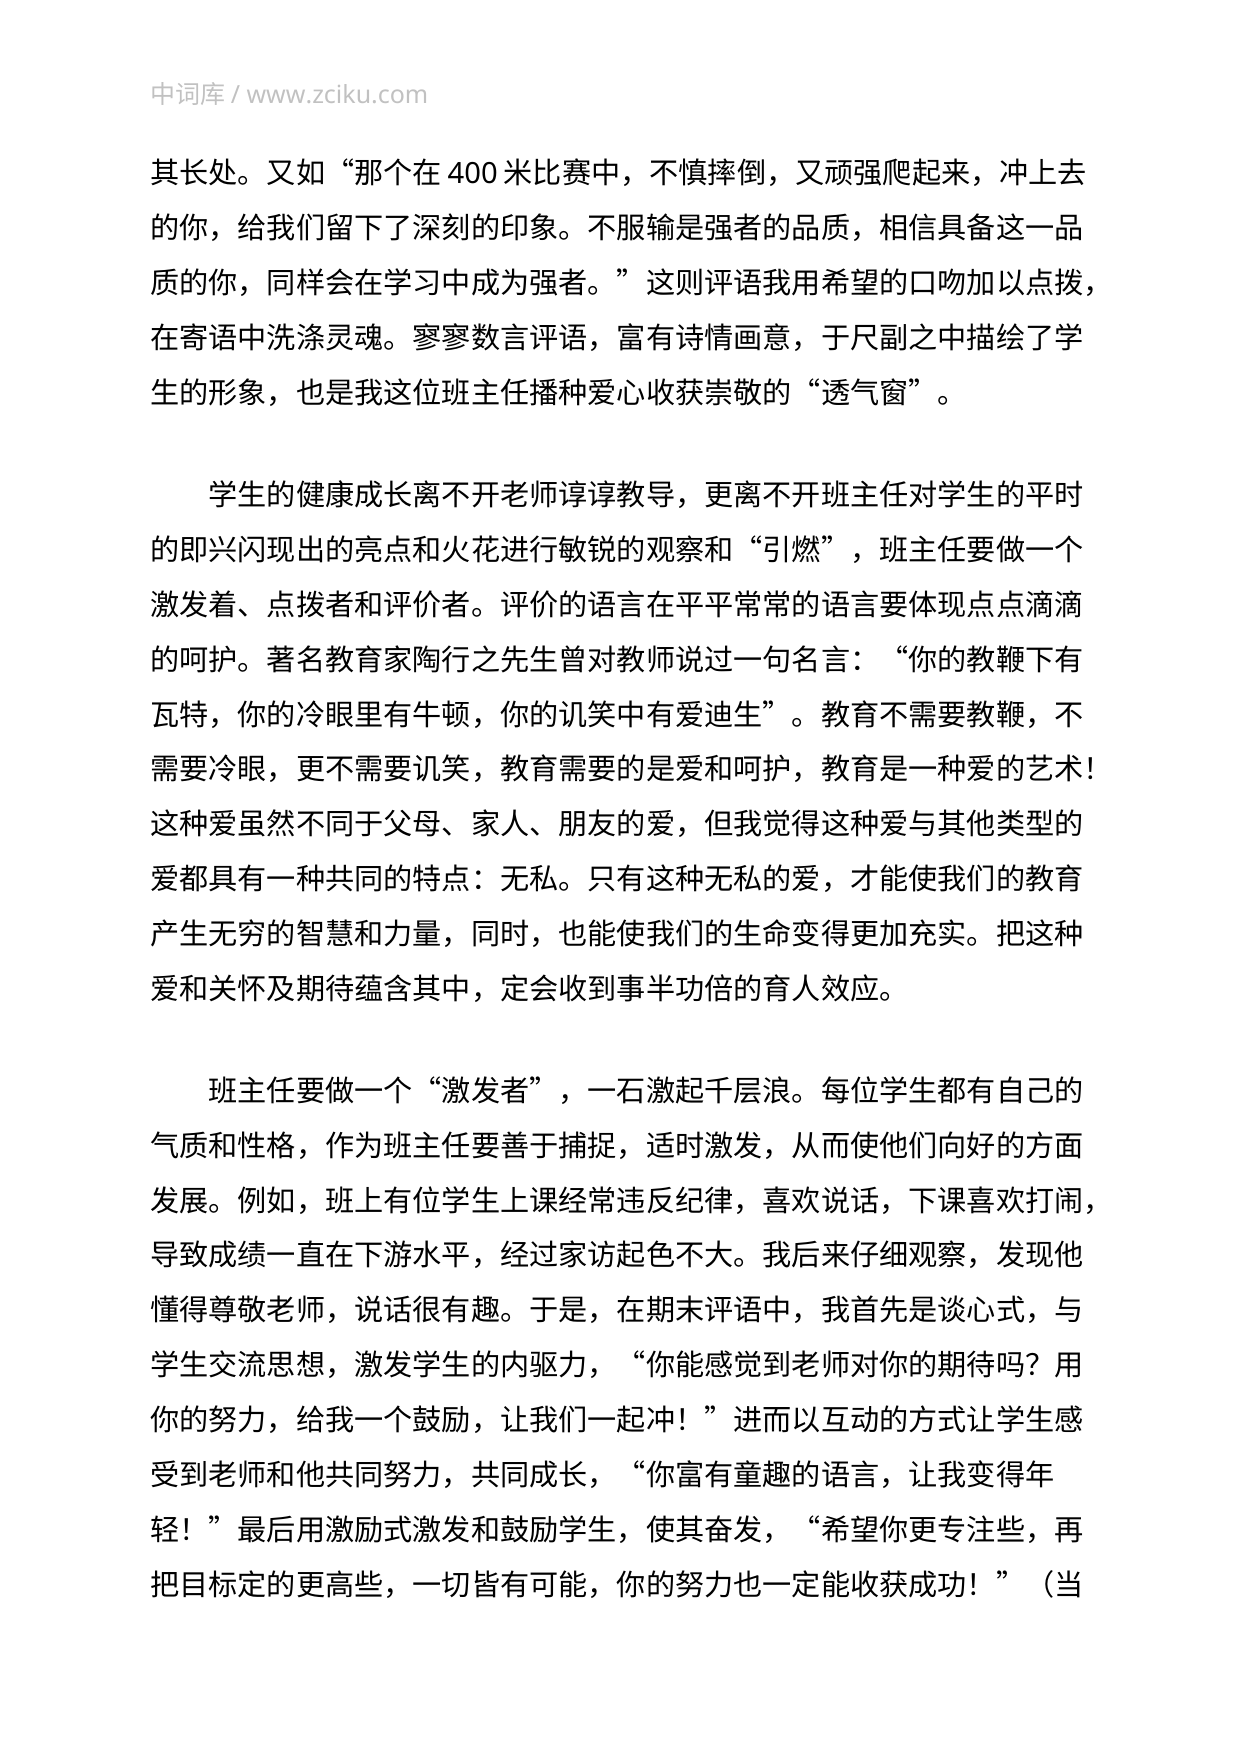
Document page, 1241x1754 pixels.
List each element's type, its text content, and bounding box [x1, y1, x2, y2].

text 学生的健康成长离不开老师谆谆教导，更离不开班主任对学生的平时的即兴闪现出的亮点和火花进行敏锐的观察和“引燃”，班主任要做一个激发着、点拨者和评价者。评价的语言在平平常常的语言要体现点点滴滴的呵护。著名教育家陶行之先生曾对教师说过一句名言：“你的教鞭下有瓦特，你的冷眼里有牛顿，你的讥笑中有爱迪生”。教育不需要教鞭，不需要冷眼，更不需要讥笑，教育需要的是爱和呵护，教育是一种爱的艺术！这种爱虽然不同于父母、家人、朋友的爱，但我觉得这种爱与其他类型的爱都具有一种共同的特点：无私。只有这种无私的爱，才能使我们的教育产生无穷的智慧和力量，同时，也能使我们的生命变得更加充实。把这种爱和关怀及期待蕴含其中，定会收到事半功倍的育人效应。 [150, 471, 1090, 1008]
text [150, 150, 1090, 412]
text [150, 1067, 1090, 1604]
